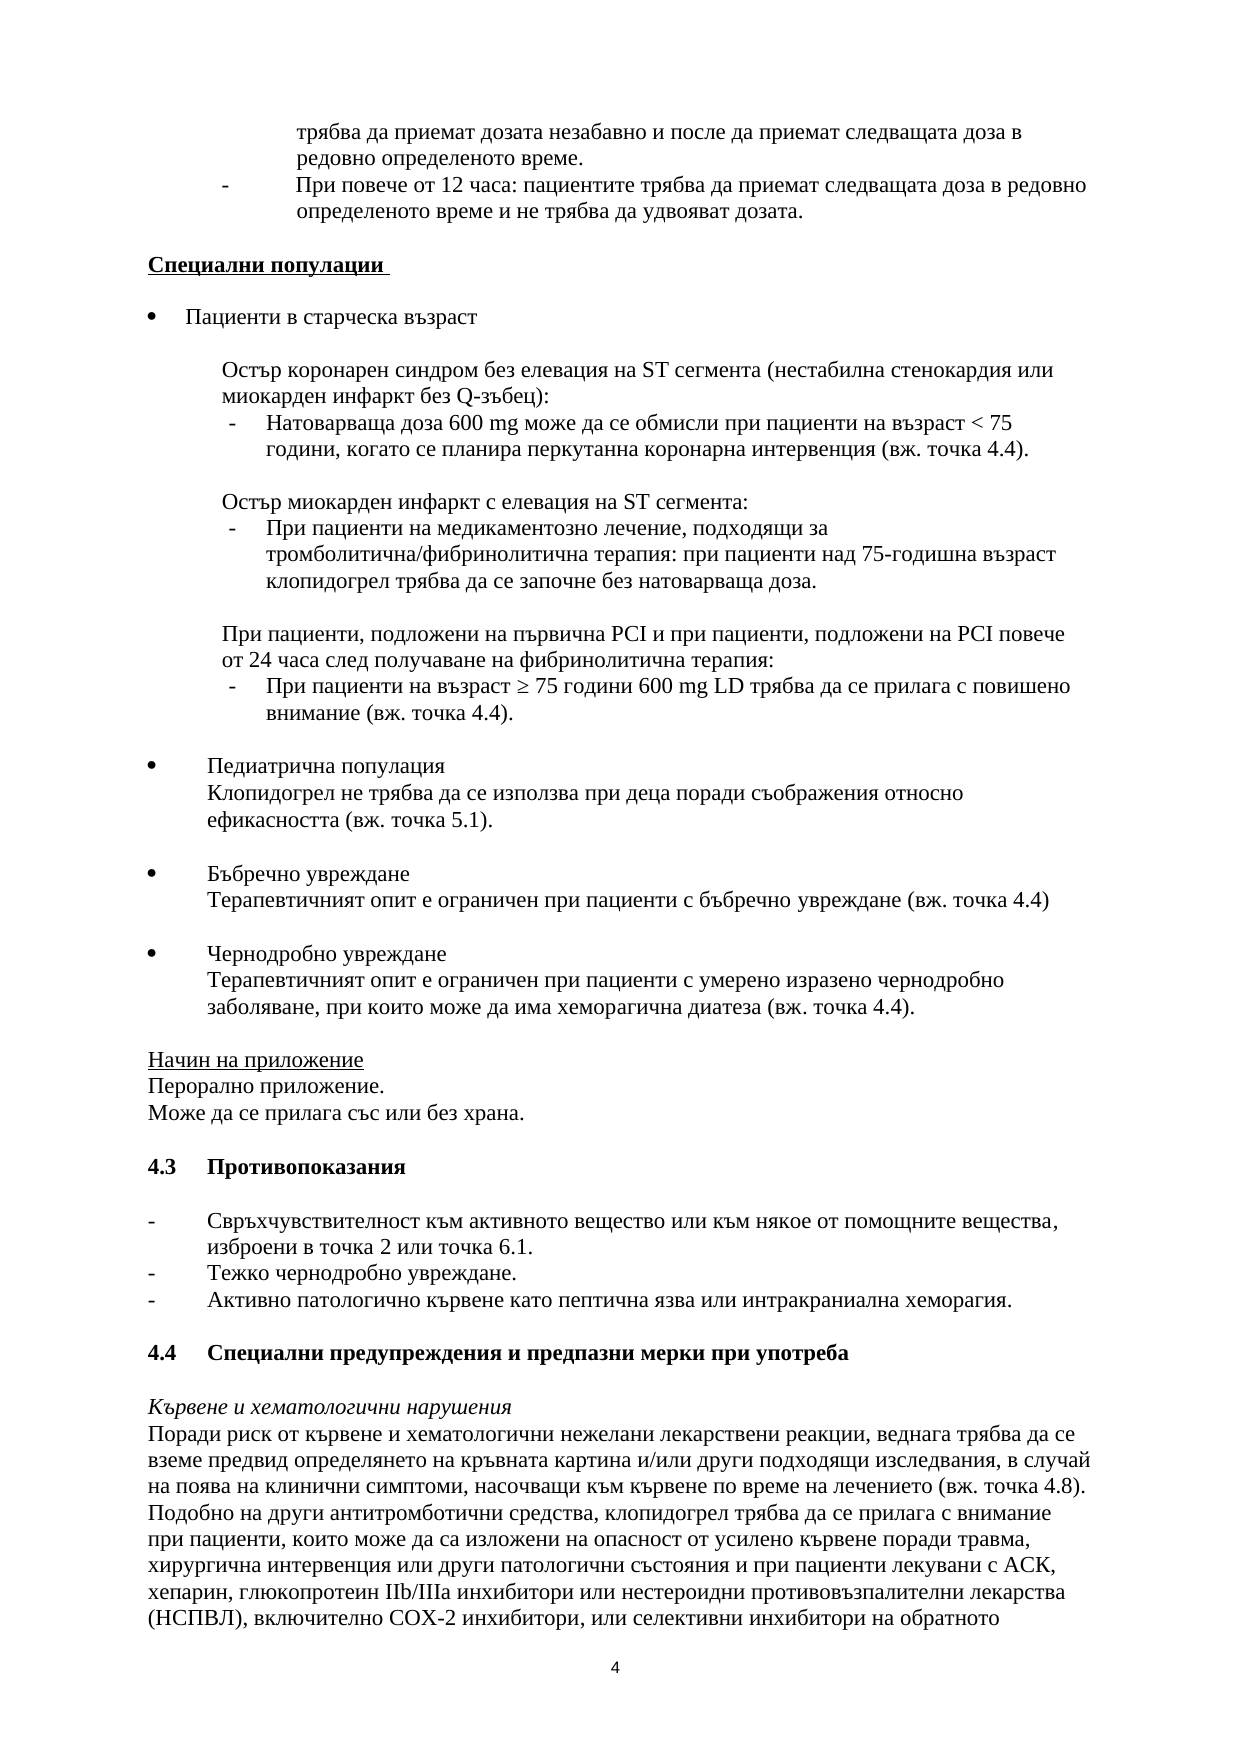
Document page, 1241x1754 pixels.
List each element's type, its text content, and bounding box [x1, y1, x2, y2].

list При пациенти на възраст ≥ 75 години 600 mg LD трябва да се прилага с повишено внимание (вж. точка 4.4). [228, 672, 1092, 725]
text Терапевтичният опит е ограничен при пациенти с бъбречно увреждане (вж. точка 4.4) [148, 886, 1092, 913]
text Специални популации [148, 251, 1092, 277]
text 4.3 Противопоказания [148, 1152, 1092, 1179]
list Чернодробно увреждане [148, 940, 1092, 967]
text Начин на приложение [148, 1046, 1092, 1072]
text При пациенти, подложени на първична PCI и при пациенти, подложени на PCI повече от 24 часа след получаване на фибринолитична терапия: [222, 619, 1092, 672]
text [148, 1420, 1092, 1631]
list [221, 118, 1096, 171]
text Може да се прилага със или без храна. [148, 1098, 1092, 1125]
text Остър миокарден инфаркт с елевация на ST сегмента: [222, 488, 1092, 514]
list Педиатричнa популация [148, 752, 1092, 778]
list При пациенти на медикаментозно лечение, подходящи за тромболитична/фибринолитична терапия: при пациенти над 75-годишна възраст клопидогрел трябва да се започне без натоварваща доза. [228, 514, 1092, 593]
text Остър коронарен синдром без елевация на ST сегмента (нестабилна стенокардия или миокарден инфаркт без Q-зъбец): [222, 356, 1092, 409]
text Терапевтичният опит е ограничен при пациенти с умерено изразено чернодробно заболяване, при които може да има хеморaгична диатеза (вж. точка 4.4). [148, 967, 1092, 1019]
text Клопидогрел не трябва да се използва при деца поради съображения относно ефикасността (вж. точка 5.1). [148, 778, 1092, 833]
list Натоварваща доза 600 mg може да се обмисли при пациенти на възраст < 75 години, когато се планира перкутанна коронарна интервенция (вж. точка 4.4). [228, 409, 1092, 461]
list Бъбречно увреждане [148, 860, 1092, 886]
text Кървене и хематологични нарушения [148, 1393, 1092, 1420]
text - Активно патологично кървене като пептична язва или интракраниална хеморагия. [148, 1286, 1092, 1312]
text - Свръхчувствителност към активното вещество или към някое от помощните вещества, изброени в точка 2 или точка 6.1. [148, 1207, 1092, 1259]
text Перорално приложение. [148, 1072, 1092, 1098]
text - Тежко чернодробно увреждане. [148, 1259, 1092, 1286]
text 4.4 Специални предупреждения и предпазни мерки при употреба [148, 1338, 1092, 1366]
list При повече от 12 часа: пациентите трябва да приемат следващата доза в редовно определеното време и не трябва да удвояват дозата. [221, 171, 1096, 223]
list Пациенти в старческа възраст [148, 303, 1092, 330]
